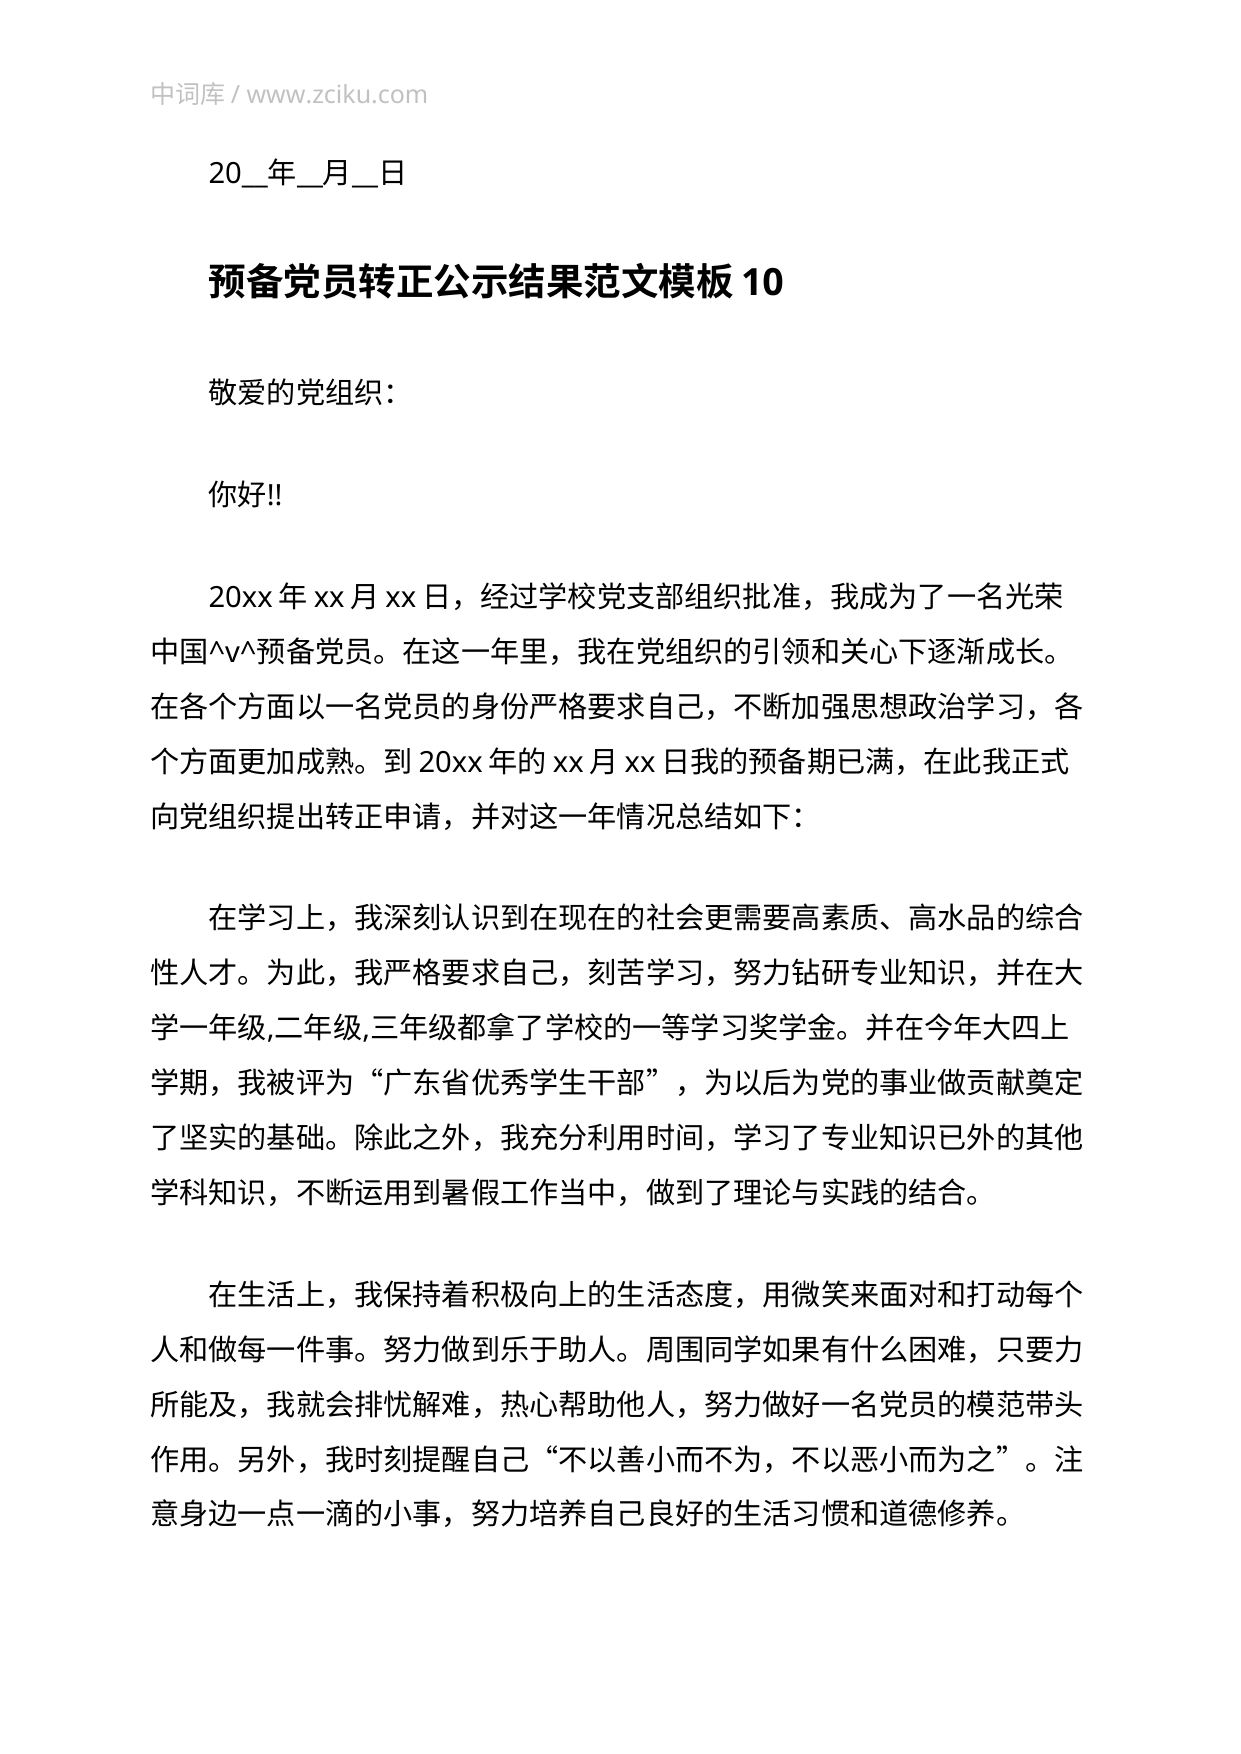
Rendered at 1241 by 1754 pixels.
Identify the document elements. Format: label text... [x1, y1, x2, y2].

text 20__年__月__日 [150, 150, 1090, 192]
text 20xx年xx月xx日，经过学校党支部组织批准，我成为了一名光荣中国^v^预备党员。在这一年里，我在党组织的引领和关心下逐渐成长。在各个方面以一名党员的身份严格要求自己，不断加强思想政治学习，各个方面更加成熟。到20xx年的xx月xx日我的预备期已满，在此我正式向党组织提出转正申请，并对这一年情况总结如下： [150, 573, 1090, 836]
text 预备党员转正公示结果范文模板10 [150, 252, 1090, 306]
text 在生活上，我保持着积极向上的生活态度，用微笑来面对和打动每个人和做每一件事。努力做到乐于助人。周围同学如果有什么困难，只要力所能及，我就会排忧解难，热心帮助他人，努力做好一名党员的模范带头作用。另外，我时刻提醒自己“不以善小而不为，不以恶小而为之”。注意身边一点一滴的小事，努力培养自己良好的生活习惯和道德修养。 [150, 1271, 1090, 1533]
text 你好!! [150, 471, 1090, 514]
text 在学习上，我深刻认识到在现在的社会更需要高素质、高水品的综合性人才。为此，我严格要求自己，刻苦学习，努力钻研专业知识，并在大学一年级,二年级,三年级都拿了学校的一等学习奖学金。并在今年大四上学期，我被评为“广东省优秀学生干部”，为以后为党的事业做贡献奠定了坚实的基础。除此之外，我充分利用时间，学习了专业知识已外的其他学科知识，不断运用到暑假工作当中，做到了理论与实践的结合。 [150, 895, 1090, 1212]
text 敬爱的党组织： [150, 369, 1090, 412]
